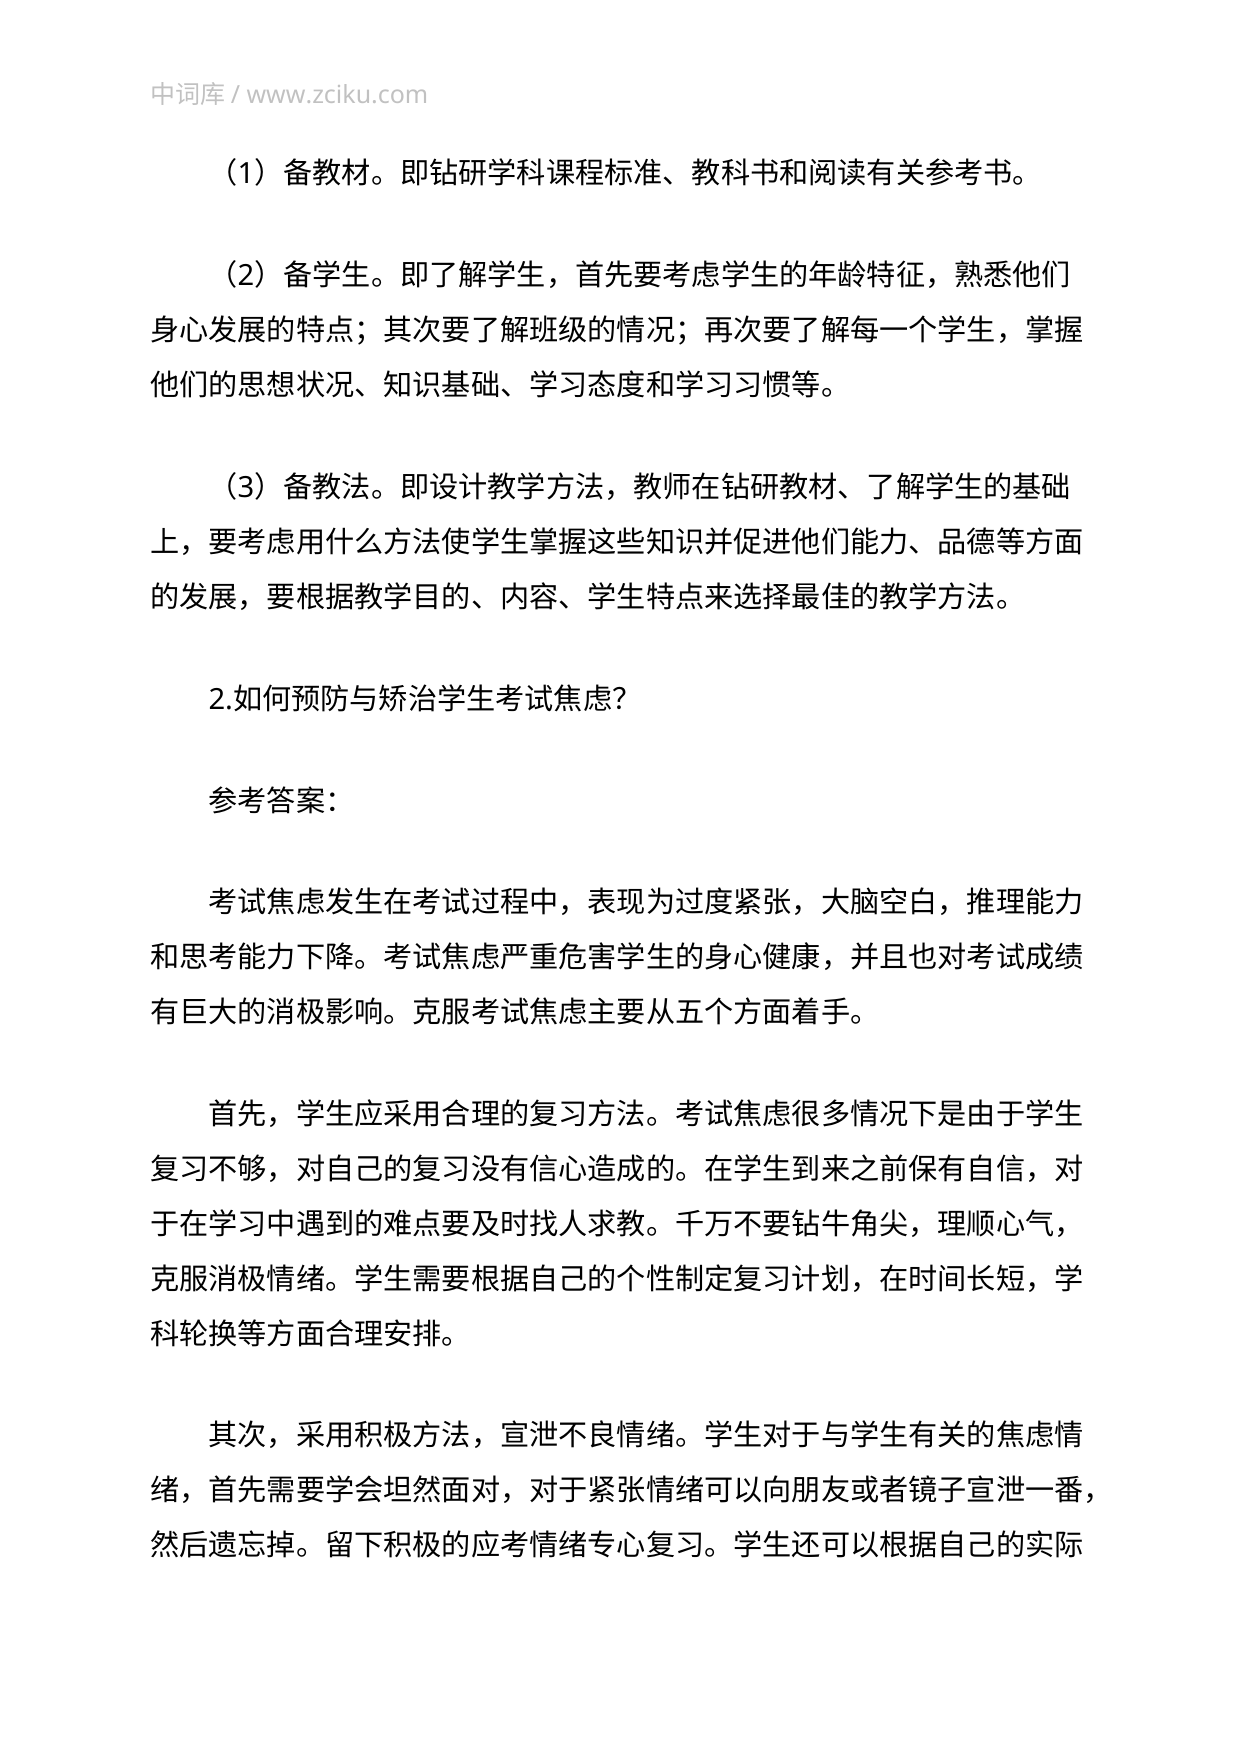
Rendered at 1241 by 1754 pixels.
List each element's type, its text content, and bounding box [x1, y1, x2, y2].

text 2.如何预防与矫治学生考试焦虑？ [150, 675, 1090, 718]
text 参考答案： [150, 777, 1090, 819]
text （1）备教材。即钻研学科课程标准、教科书和阅读有关参考书。 [150, 150, 1090, 192]
text 考试焦虑发生在考试过程中，表现为过度紧张，大脑空白，推理能力和思考能力下降。考试焦虑严重危害学生的身心健康，并且也对考试成绩有巨大的消极影响。克服考试焦虑主要从五个方面着手。 [150, 879, 1090, 1031]
text 首先，学生应采用合理的复习方法。考试焦虑很多情况下是由于学生复习不够，对自己的复习没有信心造成的。在学生到来之前保有自信，对于在学习中遇到的难点要及时找人求教。千万不要钻牛角尖，理顺心气，克服消极情绪。学生需要根据自己的个性制定复习计划，在时间长短，学科轮换等方面合理安排。 [150, 1091, 1090, 1352]
text （3）备教法。即设计教学方法，教师在钻研教材、了解学生的基础上，要考虑用什么方法使学生掌握这些知识并促进他们能力、品德等方面的发展，要根据教学目的、内容、学生特点来选择最佳的教学方法。 [150, 464, 1090, 616]
text （2）备学生。即了解学生，首先要考虑学生的年龄特征，熟悉他们身心发展的特点；其次要了解班级的情况；再次要了解每一个学生，掌握他们的思想状况、知识基础、学习态度和学习习惯等。 [150, 252, 1090, 404]
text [150, 1412, 1090, 1564]
